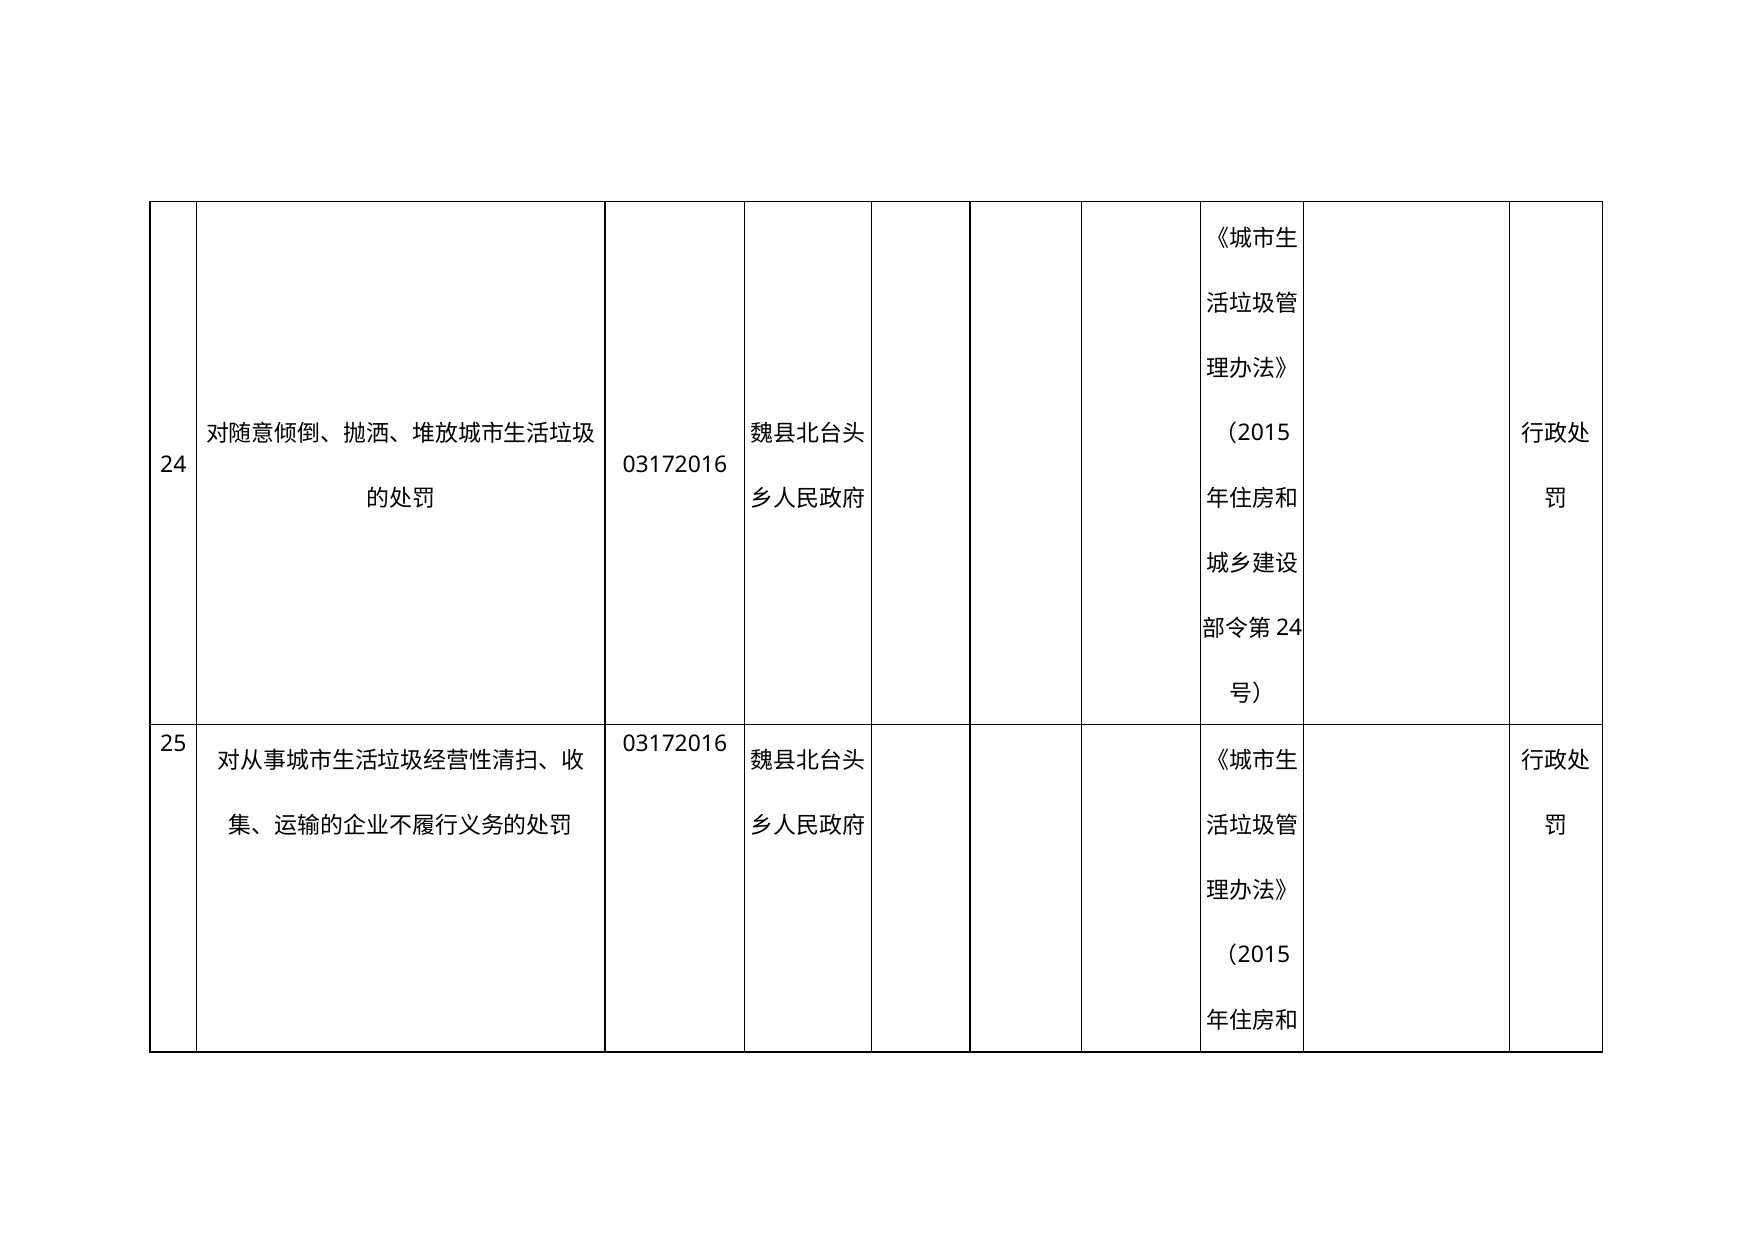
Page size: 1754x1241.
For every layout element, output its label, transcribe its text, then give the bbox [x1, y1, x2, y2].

table_cell [1304, 202, 1509, 724]
table_cell 25 [151, 725, 196, 1051]
table_cell 03172016 [606, 725, 744, 1051]
table_cell 行政处罚 [1510, 202, 1602, 724]
table_cell [1082, 202, 1200, 724]
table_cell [197, 725, 604, 1051]
table_cell [872, 202, 969, 724]
table_cell 对随意倾倒、抛洒、堆放城市生活垃圾的处罚 [197, 202, 604, 724]
table_cell 魏县北台头乡人民政府 [745, 202, 871, 724]
table_cell 行政处罚 [1510, 725, 1602, 1051]
table_cell [1082, 725, 1200, 1051]
table_cell 《城市生活垃圾管理办法》（2015年住房和城乡建设部令第24号） [1201, 202, 1303, 724]
table_cell [971, 725, 1081, 1051]
table_cell 24 [151, 202, 196, 724]
table_cell [1304, 725, 1509, 1051]
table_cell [1201, 725, 1303, 1051]
table_cell 魏县北台头乡人民政府 [745, 725, 871, 1051]
table_cell 03172016 [606, 202, 744, 724]
table_cell [872, 725, 969, 1051]
table_cell [971, 202, 1081, 724]
